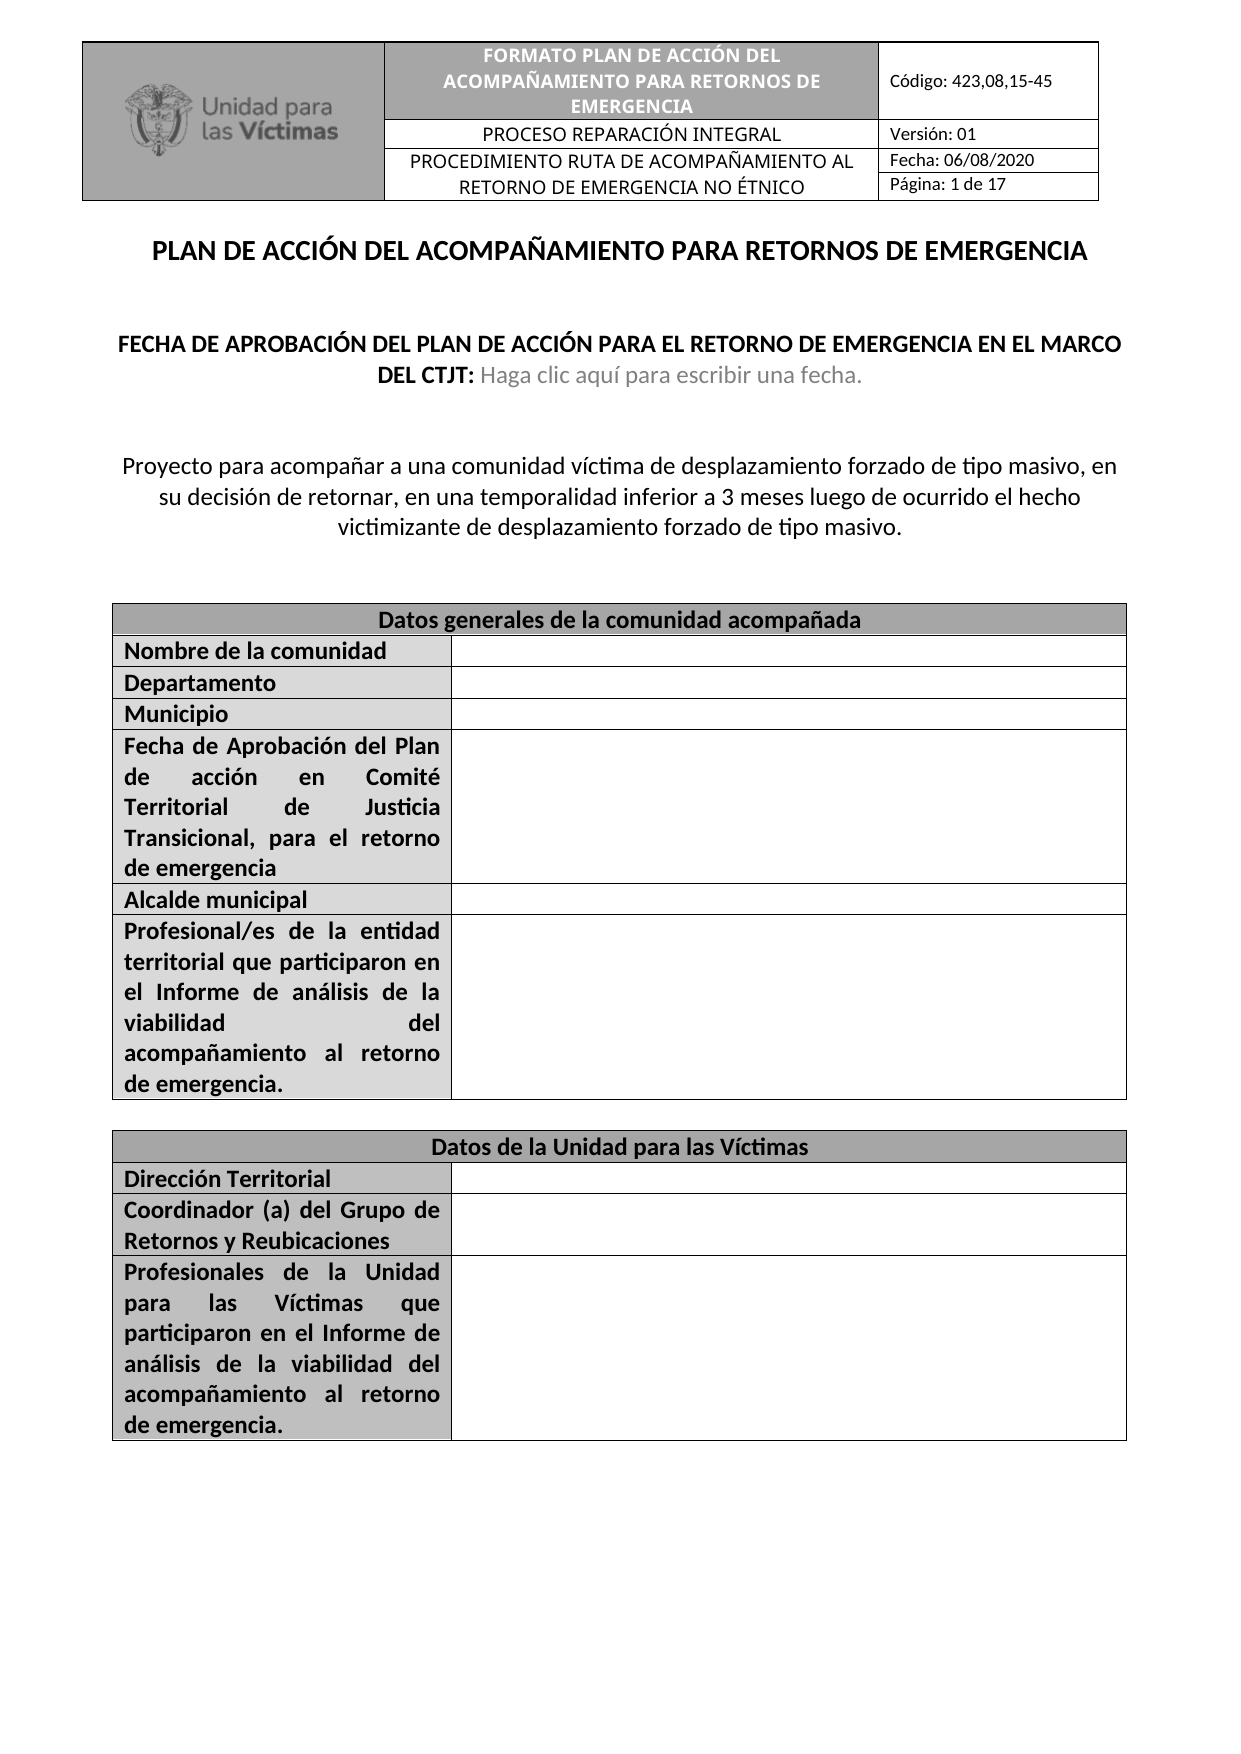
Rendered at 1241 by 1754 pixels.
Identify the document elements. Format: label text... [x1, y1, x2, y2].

table_cell [452, 1256, 1126, 1439]
table_cell [452, 730, 1126, 883]
table_cell [452, 1194, 1126, 1255]
text Proyecto para acompañar a una comunidad víctima de desplazamiento forzado de tipo masivo, en su decisión de retornar, en una temporalidad inferior a 3 meses luego de ocurrido el hecho victimizante de desplazamiento forzado de tipo masivo. [112, 450, 1128, 542]
table_cell [452, 636, 1126, 666]
table_cell Municipio [113, 699, 451, 729]
table_cell Fecha de Aprobación del Plan de acción en Comité Territorial de Justicia Transicional, para el retorno de emergencia [113, 730, 451, 883]
table_cell [452, 915, 1126, 1098]
table_cell Nombre de la comunidad [113, 636, 451, 666]
table_cell Profesionales de la Unidad para las Víctimas que participaron en el Informe de análisis de la viabilidad del acompañamiento al retorno de emergencia. [113, 1256, 451, 1439]
table_cell Departamento [113, 667, 451, 698]
table_cell Alcalde municipal [113, 884, 451, 914]
text PLAN DE ACCIÓN DEL ACOMPAÑAMIENTO PARA RETORNOS DE EMERGENCIA [112, 232, 1128, 267]
table_cell [452, 884, 1126, 914]
table_cell Dirección Territorial [113, 1163, 451, 1193]
table_header Datos generales de la comunidad acompañada [113, 604, 1126, 634]
table_cell [452, 1163, 1126, 1193]
table_cell [452, 667, 1126, 698]
table_cell Profesional/es de la entidad territorial que participaron en el Informe de análisis de la viabilidad del acompañamiento al retorno de emergencia. [113, 915, 451, 1098]
text FECHA DE APROBACIÓN DEL PLAN DE ACCIÓN PARA EL RETORNO DE EMERGENCIA EN EL MARCO DEL CTJT: [112, 328, 1128, 389]
table_cell [452, 699, 1126, 729]
table_cell Coordinador (a) del Grupo de Retornos y Reubicaciones [113, 1194, 451, 1255]
table_header Datos de la Unidad para las Víctimas [113, 1131, 1126, 1162]
picture [122, 80, 346, 162]
